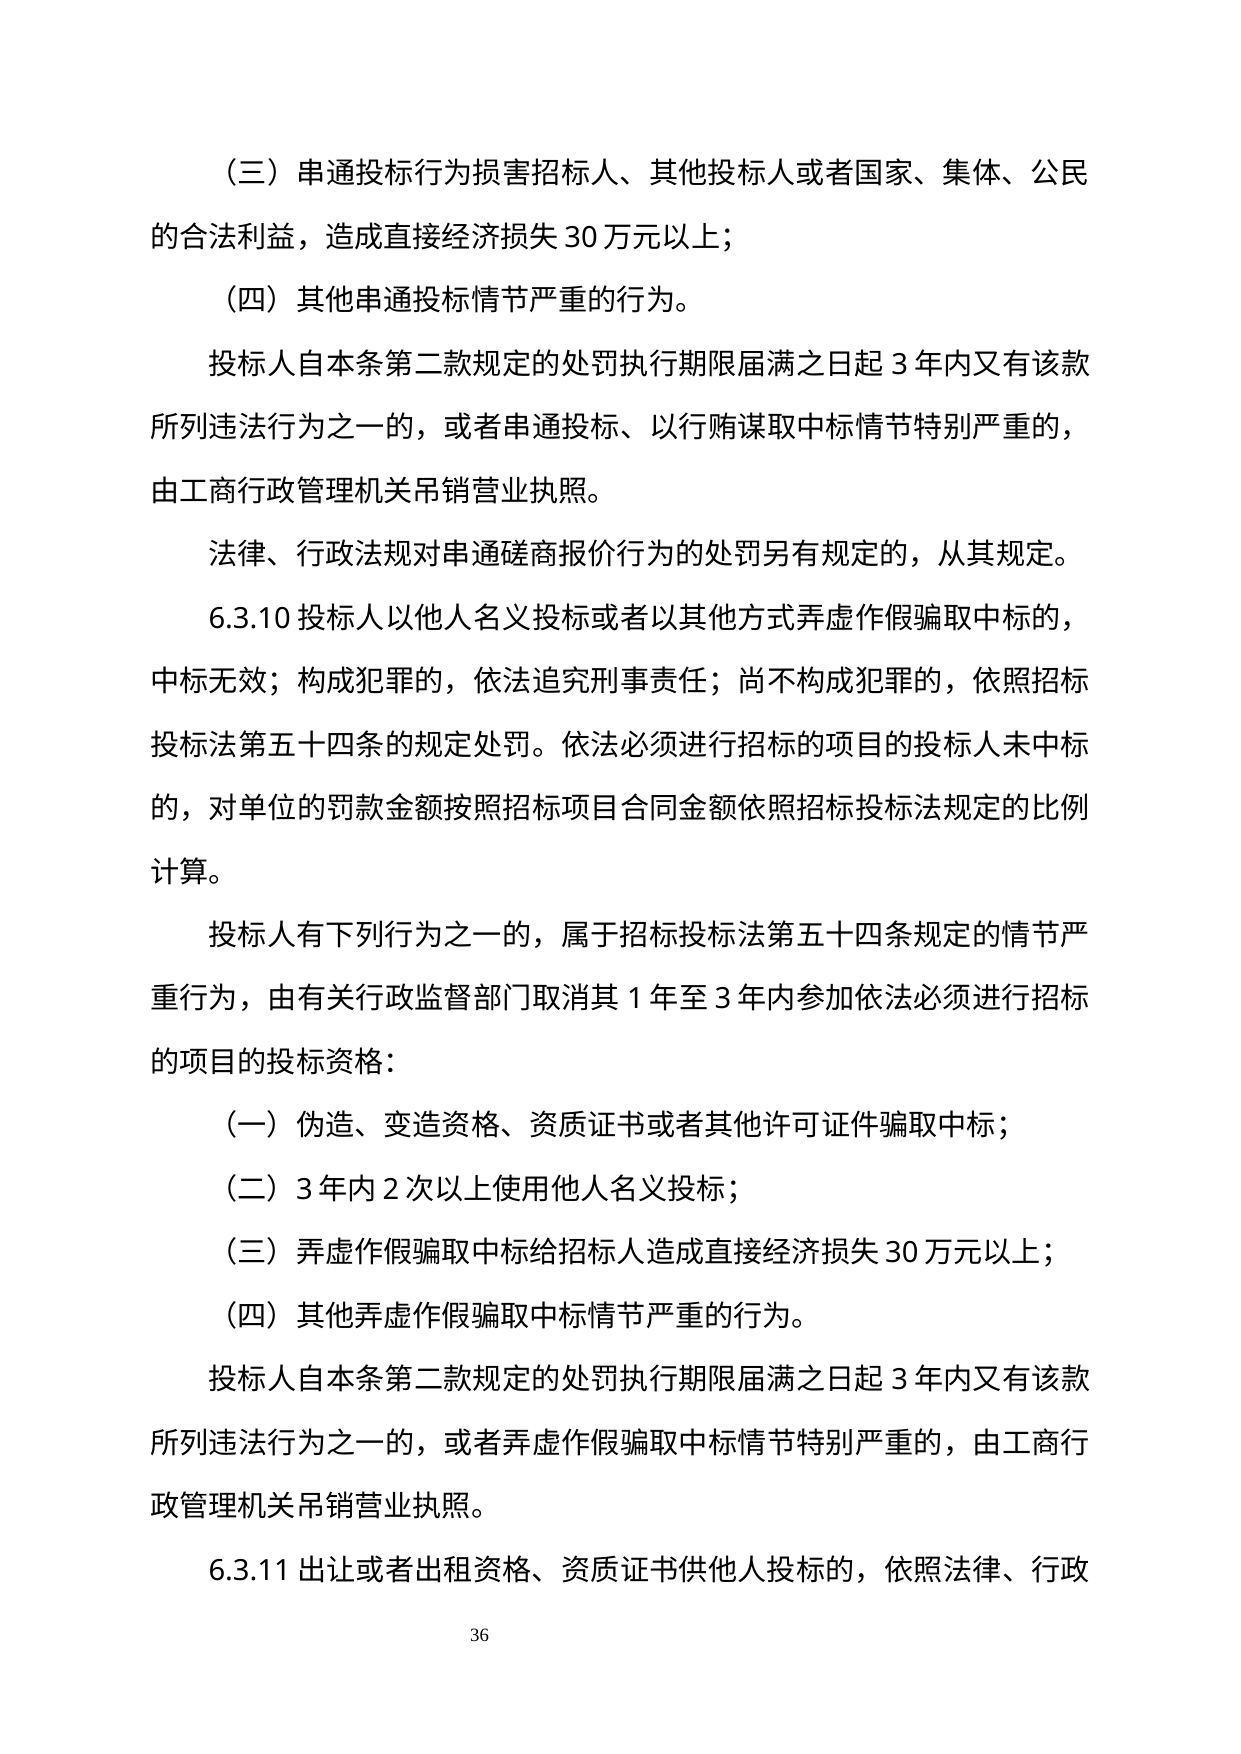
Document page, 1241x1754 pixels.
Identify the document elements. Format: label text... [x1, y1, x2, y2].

text （三）弄虚作假骗取中标给招标人造成直接经济损失30万元以上； [150, 1229, 1090, 1271]
text （四）其他弄虚作假骗取中标情节严重的行为。 [150, 1292, 1090, 1335]
text 6.3.10投标人以他人名义投标或者以其他方式弄虚作假骗取中标的，中标无效；构成犯罪的，依法追究刑事责任；尚不构成犯罪的，依照招标投标法第五十四条的规定处罚。依法必须进行招标的项目的投标人未中标的，对单位的罚款金额按照招标项目合同金额依照招标投标法规定的比例计算。 [150, 594, 1090, 890]
text （二）3年内2次以上使用他人名义投标； [150, 1165, 1090, 1208]
text （四）其他串通投标情节严重的行为。 [150, 277, 1090, 319]
text 投标人有下列行为之一的，属于招标投标法第五十四条规定的情节严重行为，由有关行政监督部门取消其1年至3年内参加依法必须进行招标的项目的投标资格： [150, 912, 1090, 1081]
text （三）串通投标行为损害招标人、其他投标人或者国家、集体、公民的合法利益，造成直接经济损失30万元以上； [150, 150, 1090, 256]
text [150, 1546, 1090, 1589]
text （一）伪造、变造资格、资质证书或者其他许可证件骗取中标； [150, 1102, 1090, 1144]
text 法律、行政法规对串通磋商报价行为的处罚另有规定的，从其规定。 [150, 531, 1090, 573]
text 投标人自本条第二款规定的处罚执行期限届满之日起3年内又有该款所列违法行为之一的，或者弄虚作假骗取中标情节特别严重的，由工商行政管理机关吊销营业执照。 [150, 1356, 1090, 1525]
text 投标人自本条第二款规定的处罚执行期限届满之日起3年内又有该款所列违法行为之一的，或者串通投标、以行贿谋取中标情节特别严重的，由工商行政管理机关吊销营业执照。 [150, 340, 1090, 510]
